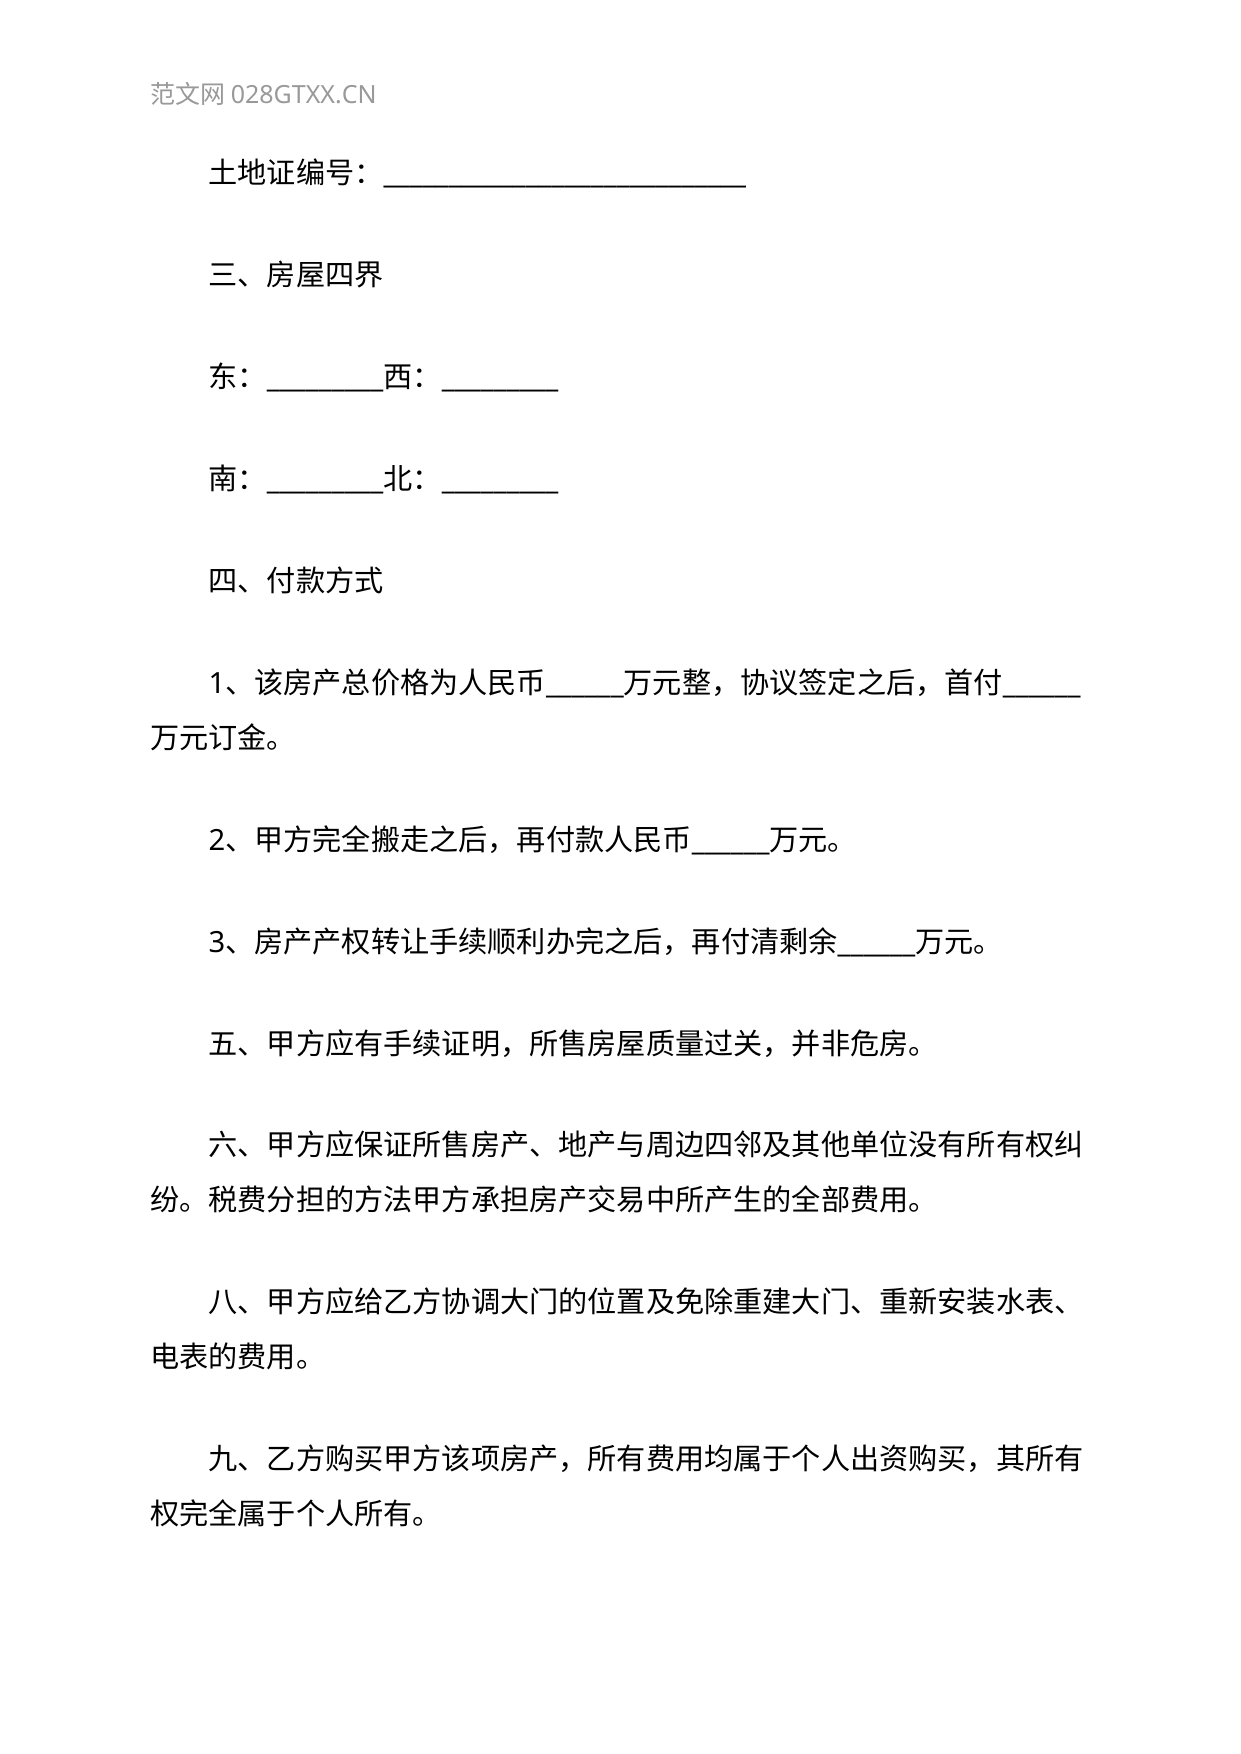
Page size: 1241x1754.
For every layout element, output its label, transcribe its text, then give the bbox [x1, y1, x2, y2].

text 三、房屋四界 [150, 252, 1090, 294]
text 2、甲方完全搬走之后，再付款人民币______万元。 [150, 816, 1090, 859]
text 六、甲方应保证所售房产、地产与周边四邻及其他单位没有所有权纠纷。税费分担的方法甲方承担房产交易中所产生的全部费用。 [150, 1122, 1090, 1219]
text 五、甲方应有手续证明，所售房屋质量过关，并非危房。 [150, 1020, 1090, 1062]
text 土地证编号：____________________________ [150, 150, 1090, 192]
text 九、乙方购买甲方该项房产，所有费用均属于个人出资购买，其所有权完全属于个人所有。 [150, 1435, 1090, 1532]
text 东：_________西：_________ [150, 354, 1090, 396]
text 八、甲方应给乙方协调大门的位置及免除重建大门、重新安装水表、电表的费用。 [150, 1279, 1090, 1376]
text 南：_________北：_________ [150, 456, 1090, 498]
text 1、该房产总价格为人民币______万元整，协议签定之后，首付______万元订金。 [150, 659, 1090, 757]
text 四、付款方式 [150, 558, 1090, 600]
text 3、房产产权转让手续顺利办完之后，再付清剩余______万元。 [150, 918, 1090, 961]
